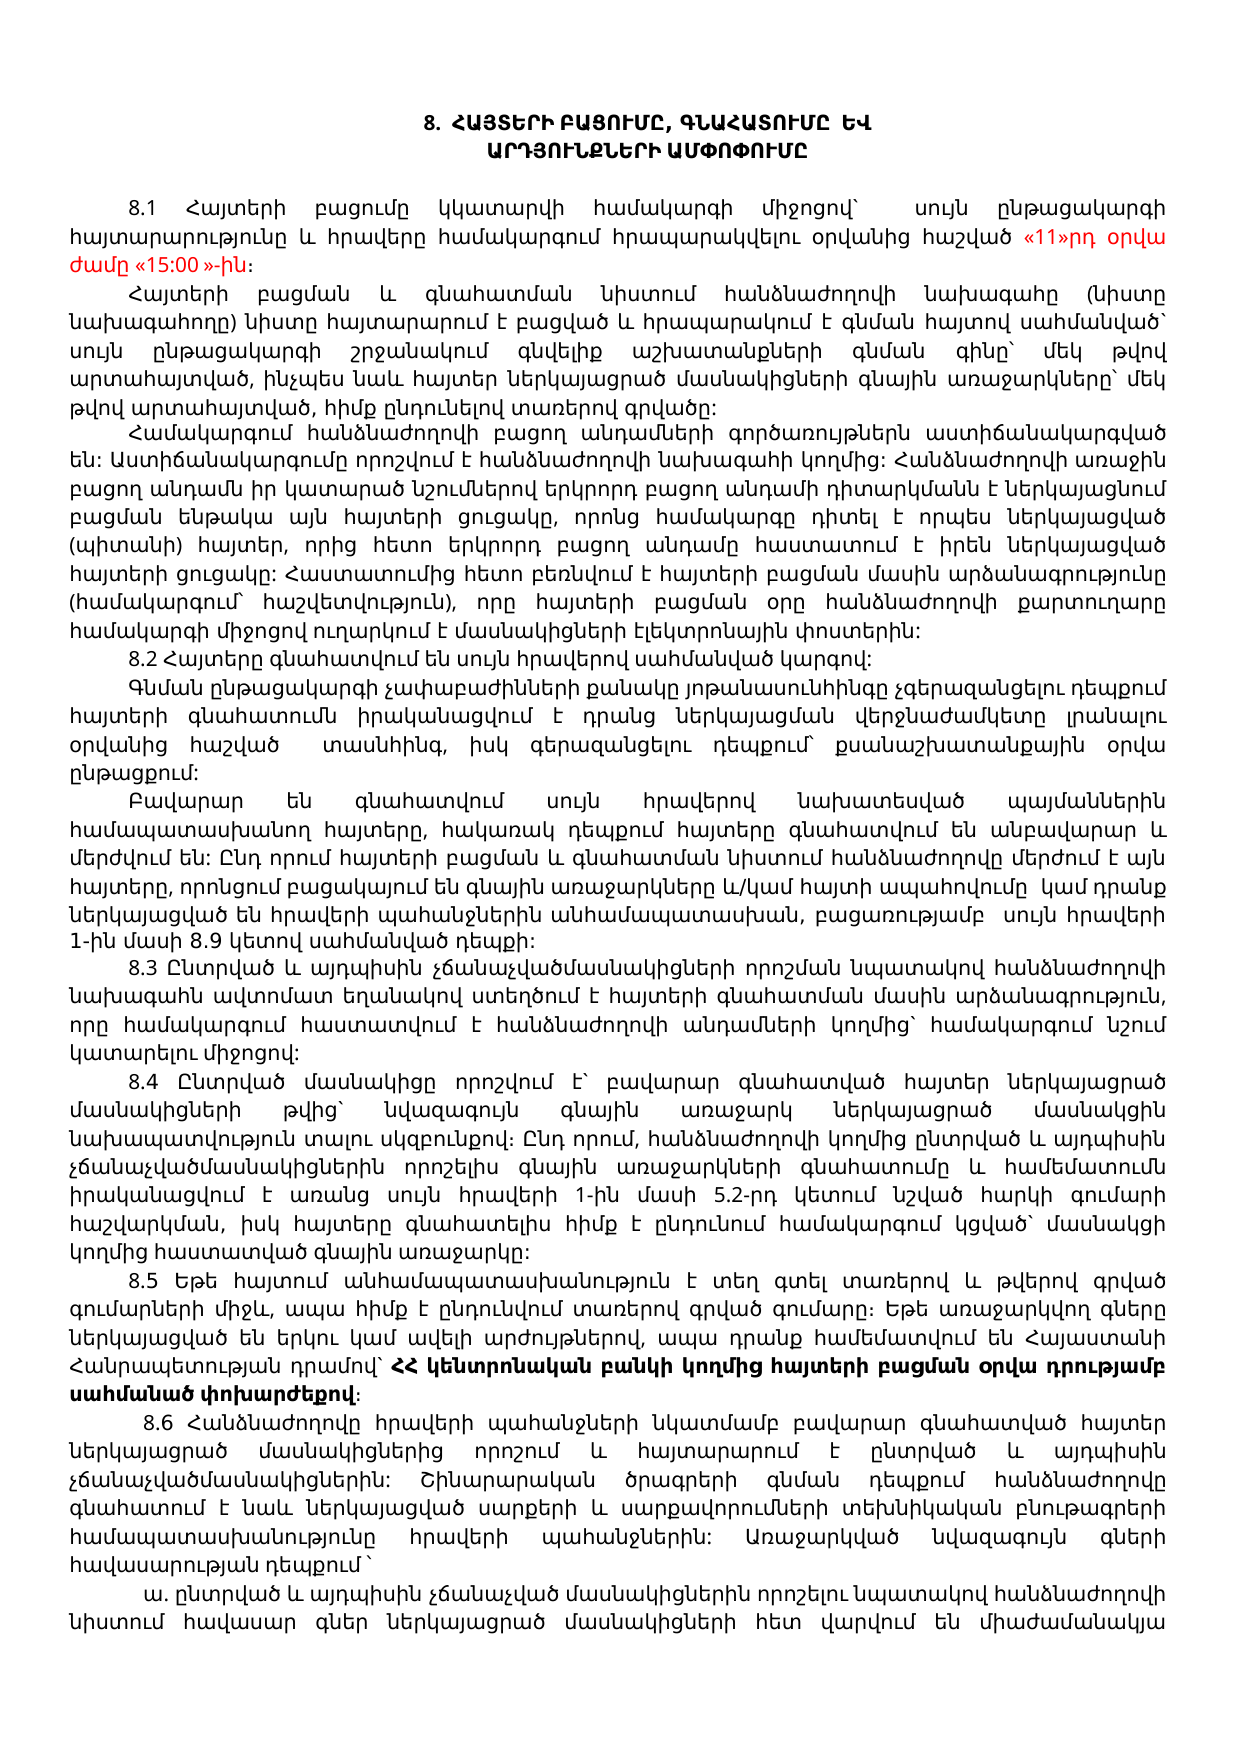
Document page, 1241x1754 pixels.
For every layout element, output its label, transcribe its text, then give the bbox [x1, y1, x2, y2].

text 8.1 Հայտերի բացումը կկատարվի համակարգի միջոցով` սույն ընթացակարգի հայտարարությունը և հրավերը համակարգում հրապարակվելու օրվանից հաշված «11»րդ օրվա ժամը «15:00 »-ին։ [69, 193, 1167, 279]
text 8.3 Ընտրված և այդպիսին չճանաչվածմասնակիցների որոշման նպատակով հանձնաժողովի նախագահն ավտոմատ եղանակով ստեղծում է հայտերի գնահատման մասին արձանագրություն, որը համակարգում հաստատվում է հանձնաժողովի անդամների կողմից` համակարգում նշում կատարելու միջոցով: [69, 953, 1167, 1067]
text 8.5 Եթե հայտում անհամապատասխանություն է տեղ գտել տառերով և թվերով գրված գումարների միջև, ապա հիմք է ընդունվում տառերով գրված գումարը։ Եթե առաջարկվող գները ներկայացված են երկու կամ ավելի արժույթներով, ապա դրանք համեմատվում են Հայաստանի Հանրապետության դրամով` ՀՀ կենտրոնական բանկի կողմից հայտերի բացման օրվա դրությամբ սահմանած փոխարժեքով։ [69, 1266, 1167, 1408]
text Բավարար են գնահատվում սույն հրավերով նախատեսված պայմաններին համապատասխանող հայտերը, հակառակ դեպքում հայտերը գնահատվում են անբավարար և մերժվում են: Ընդ որում հայտերի բացման և գնահատման նիստում հանձնաժողովը մերժում է այն հայտերը, որոնցում բացակայում են գնային առաջարկները և/կամ հայտի ապահովումը կամ դրանք ներկայացված են հրավերի պահանջներին անհամապատասխան, բացառությամբ սույն հրավերի 1-ին մասի 8.9 կետով սահմանված դեպքի: [69, 787, 1167, 953]
text 8.6 Հանձնաժողովը հրավերի պահանջների նկատմամբ բավարար գնահատված հայտեր ներկայացրած մասնակիցներից որոշում և հայտարարում է ընտրված և այդպիսին չճանաչվածմասնակիցներին: Շինարարական ծրագրերի գնման դեպքում հանձնաժողովը գնահատում է նաև ներկայացված սարքերի և սարքավորումների տեխնիկական բնութագրերի համապատասխանությունը հրավերի պահանջներին: Առաջարկված նվազագույն գների հավասարության դեպքում ՝ [69, 1408, 1167, 1579]
text Համակարգում հանձնաժողովի բացող անդամների գործառույթներն աստիճանակարգված են: Աստիճանակարգումը որոշվում է հանձնաժողովի նախագահի կողմից: Հանձնաժողովի առաջին բացող անդամն իր կատարած նշումներով երկրորդ բացող անդամի դիտարկմանն է ներկայացնում բացման ենթակա այն հայտերի ցուցակը, որոնց համակարգը դիտել է որպես ներկայացված (պիտանի) հայտեր, որից հետո երկրորդ բացող անդամը հաստատում է իրեն ներկայացված հայտերի ցուցակը: Հաստատումից հետո բեռնվում է հայտերի բացման մասին արձանագրությունը (համակարգում՝ հաշվետվություն), որը հայտերի բացման օրը հանձնաժողովի քարտուղարը համակարգի միջոցով ուղարկում է մասնակիցների էլեկտրոնային փոստերին: [69, 421, 1167, 644]
text 8.2 Հայտերը գնահատվում են սույն հրավերով սահմանված կարգով: [69, 644, 1167, 673]
text ԱՐԴՅՈՒՆՔՆԵՐԻ ԱՄՓՈՓՈՒՄԸ [69, 137, 1167, 165]
text Հայտերի բացման և գնահատման նիստում հանձնաժողովի նախագահը (նիստը նախագահողը) նիստը հայտարարում է բացված և հրապարակում է գնման հայտով սահմանված` սույն ընթացակարգի շրջանակում գնվելիք աշխատանքների գնման գինը՝ մեկ թվով արտահայտված, ինչպես նաև հայտեր ներկայացրած մասնակիցների գնային առաջարկները՝ մեկ թվով արտահայտված, հիմք ընդունելով տառերով գրվածը: [69, 279, 1167, 421]
text 8.4 Ընտրված մասնակիցը որոշվում է` բավարար գնահատված հայտեր ներկայացրած մասնակիցների թվից` նվազագույն գնային առաջարկ ներկայացրած մասնակցին նախապատվություն տալու սկզբունքով։ Ընդ որում, հանձնաժողովի կողմից ընտրված և այդպիսին չճանաչվածմասնակիցներին որոշելիս գնային առաջարկների գնահատումը և համեմատումն իրականացվում է առանց սույն հրավերի 1-ին մասի 5.2-րդ կետում նշված հարկի գումարի հաշվարկման, իսկ հայտերը գնահատելիս հիմք է ընդունում համակարգում կցված` մասնակցի կողմից հաստատված գնային առաջարկը: [69, 1067, 1167, 1266]
text Գնման ընթացակարգի չափաբաժինների քանակը յոթանասունհինգը չգերազանցելու դեպքում հայտերի գնահատումն իրականացվում է դրանց ներկայացման վերջնաժամկետը լրանալու օրվանից հաշված տասնհինգ, իսկ գերազանցելու դեպքում՝ քսանաշխատանքային օրվա ընթացքում: [69, 673, 1167, 787]
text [69, 1579, 1167, 1636]
text 8. ՀԱՅՏԵՐԻ ԲԱՑՈՒՄԸ, ԳՆԱՀԱՏՈՒՄԸ ԵՎ [69, 108, 1167, 137]
